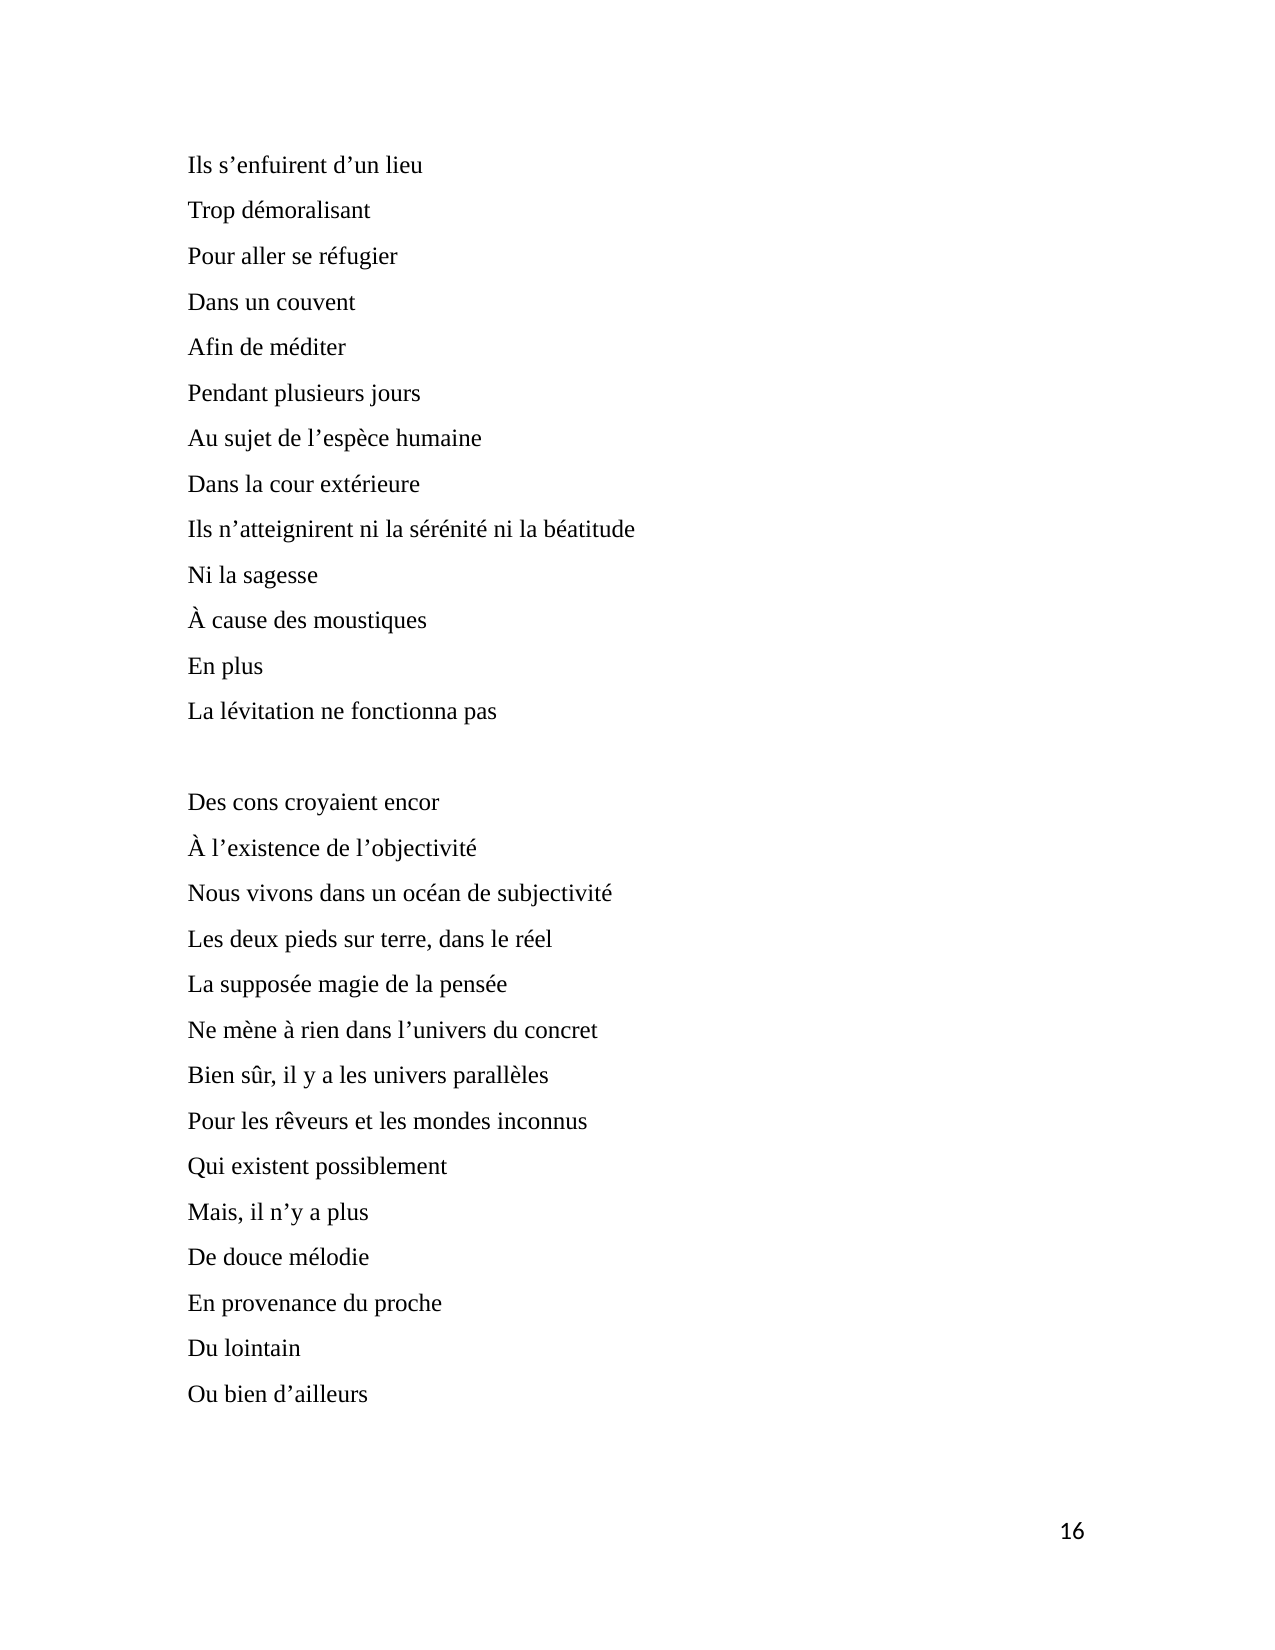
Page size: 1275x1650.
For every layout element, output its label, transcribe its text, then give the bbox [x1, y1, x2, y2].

text Pour aller se réfugier [187, 241, 1087, 270]
text À cause des moustiques [187, 605, 1087, 634]
text Ils s’enfuirent d’un lieu [187, 150, 1087, 179]
text Qui existent possiblement [187, 1151, 1087, 1180]
text Nous vivons dans un océan de subjectivité [187, 878, 1087, 907]
text Dans la cour extérieure [187, 469, 1087, 497]
text Ne mène à rien dans l’univers du concret [187, 1015, 1087, 1044]
text Au sujet de l’espèce humaine [187, 423, 1087, 452]
text À l’existence de l’objectivité [187, 833, 1087, 862]
text Ni la sagesse [187, 560, 1087, 588]
text Trop démoralisant [187, 196, 1087, 224]
text Mais, il n’y a plus [187, 1197, 1087, 1226]
text La supposée magie de la pensée [187, 969, 1087, 998]
text Pendant plusieurs jours [187, 378, 1087, 406]
text La lévitation ne fonctionna pas [187, 696, 1087, 725]
text Ils n’atteignirent ni la sérénité ni la béatitude [187, 514, 1087, 543]
text Afin de méditer [187, 332, 1087, 361]
text Bien sûr, il y a les univers parallèles [187, 1060, 1087, 1089]
text Dans un couvent [187, 287, 1087, 315]
text De douce mélodie [187, 1242, 1087, 1271]
text Les deux pieds sur terre, dans le réel [187, 924, 1087, 953]
text En provenance du proche [187, 1288, 1087, 1317]
text Des cons croyaient encor [187, 787, 1087, 816]
text Pour les rêveurs et les mondes inconnus [187, 1106, 1087, 1135]
text En plus [187, 651, 1087, 679]
text Ou bien d’ailleurs [187, 1379, 1087, 1408]
text Du lointain [187, 1333, 1087, 1362]
